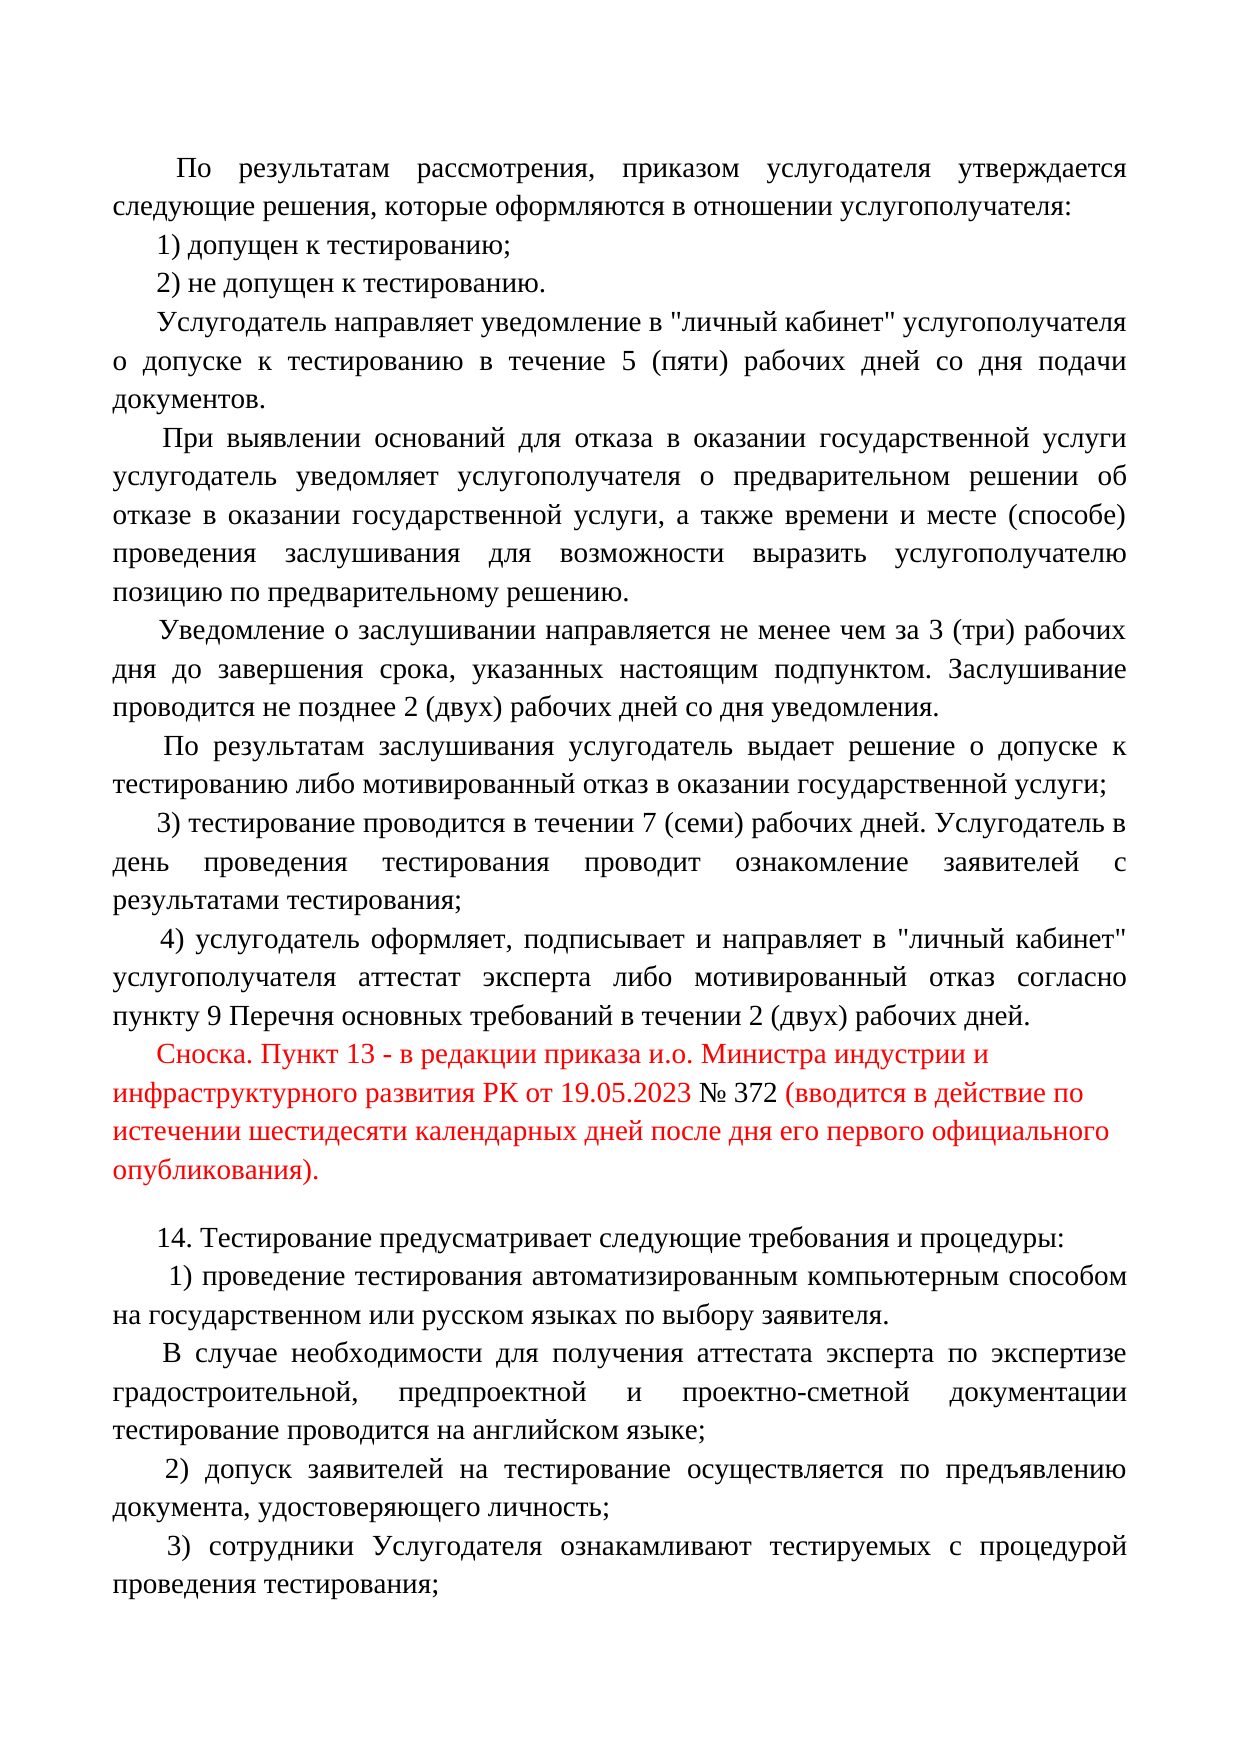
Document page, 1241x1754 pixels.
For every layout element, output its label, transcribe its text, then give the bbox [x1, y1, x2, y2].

text 1) допущен к тестированию; [112, 227, 1128, 261]
text 14. Тестирование предусматривает следующие требования и процедуры: [112, 1220, 1128, 1253]
text При выявлении оснований для отказа в оказании государственной услуги услугодатель уведомляет услугополучателя о предварительном решении об отказе в оказании государственной услуги, а также времени и месте (способе) проведения заслушивания для возможности выразить услугополучателю позицию по предварительному решению. [112, 420, 1128, 607]
text 2) не допущен к тестированию. [112, 266, 1128, 299]
text 4) услугодатель оформляет, подписывает и направляет в "личный кабинет" услугополучателя аттестат эксперта либо мотивированный отказ согласно пункту 9 Перечня основных требований в течении 2 (двух) рабочих дней. [112, 921, 1128, 1031]
text Уведомление о заслушивании направляется не менее чем за 3 (три) рабочих дня до завершения срока, указанных настоящим подпунктом. Заслушивание проводится не позднее 2 (двух) рабочих дней со дня уведомления. [112, 612, 1128, 723]
text В случае необходимости для получения аттестата эксперта по экспертизе градостроительной, предпроектной и проектно-сметной документации тестирование проводится на английском языке; [112, 1335, 1128, 1446]
text По результатам рассмотрения, приказом услугодателя утверждается следующие решения, которые оформляются в отношении услугополучателя: [112, 150, 1128, 222]
text 2) допуск заявителей на тестирование осуществляется по предъявлению документа, удостоверяющего личность; [112, 1451, 1128, 1523]
text 3) сотрудники Услугодателя ознакамливают тестируемых с процедурой проведения тестирования; [112, 1528, 1128, 1600]
text Услугодатель направляет уведомление в "личный кабинет" услугополучателя о допуске к тестированию в течение 5 (пяти) рабочих дней со дня подачи документов. [112, 304, 1128, 415]
text Сноска. Пункт 13 - в редакции приказа и.о. Министра индустрии и инфраструктурного развития РК от 19.05.2023 № 372 (вводится в действие по истечении шестидесяти календарных дней после дня его первого официального опубликования). [112, 1036, 1128, 1216]
text 3) тестирование проводится в течении 7 (семи) рабочих дней. Услугодатель в день проведения тестирования проводит ознакомление заявителей с результатами тестирования; [112, 805, 1128, 916]
text 1) проведение тестирования автоматизированным компьютерным способом на государственном или русском языках по выбору заявителя. [112, 1258, 1128, 1330]
text По результатам заслушивания услугодатель выдает решение о допуске к тестированию либо мотивированный отказ в оказании государственной услуги; [112, 728, 1128, 800]
